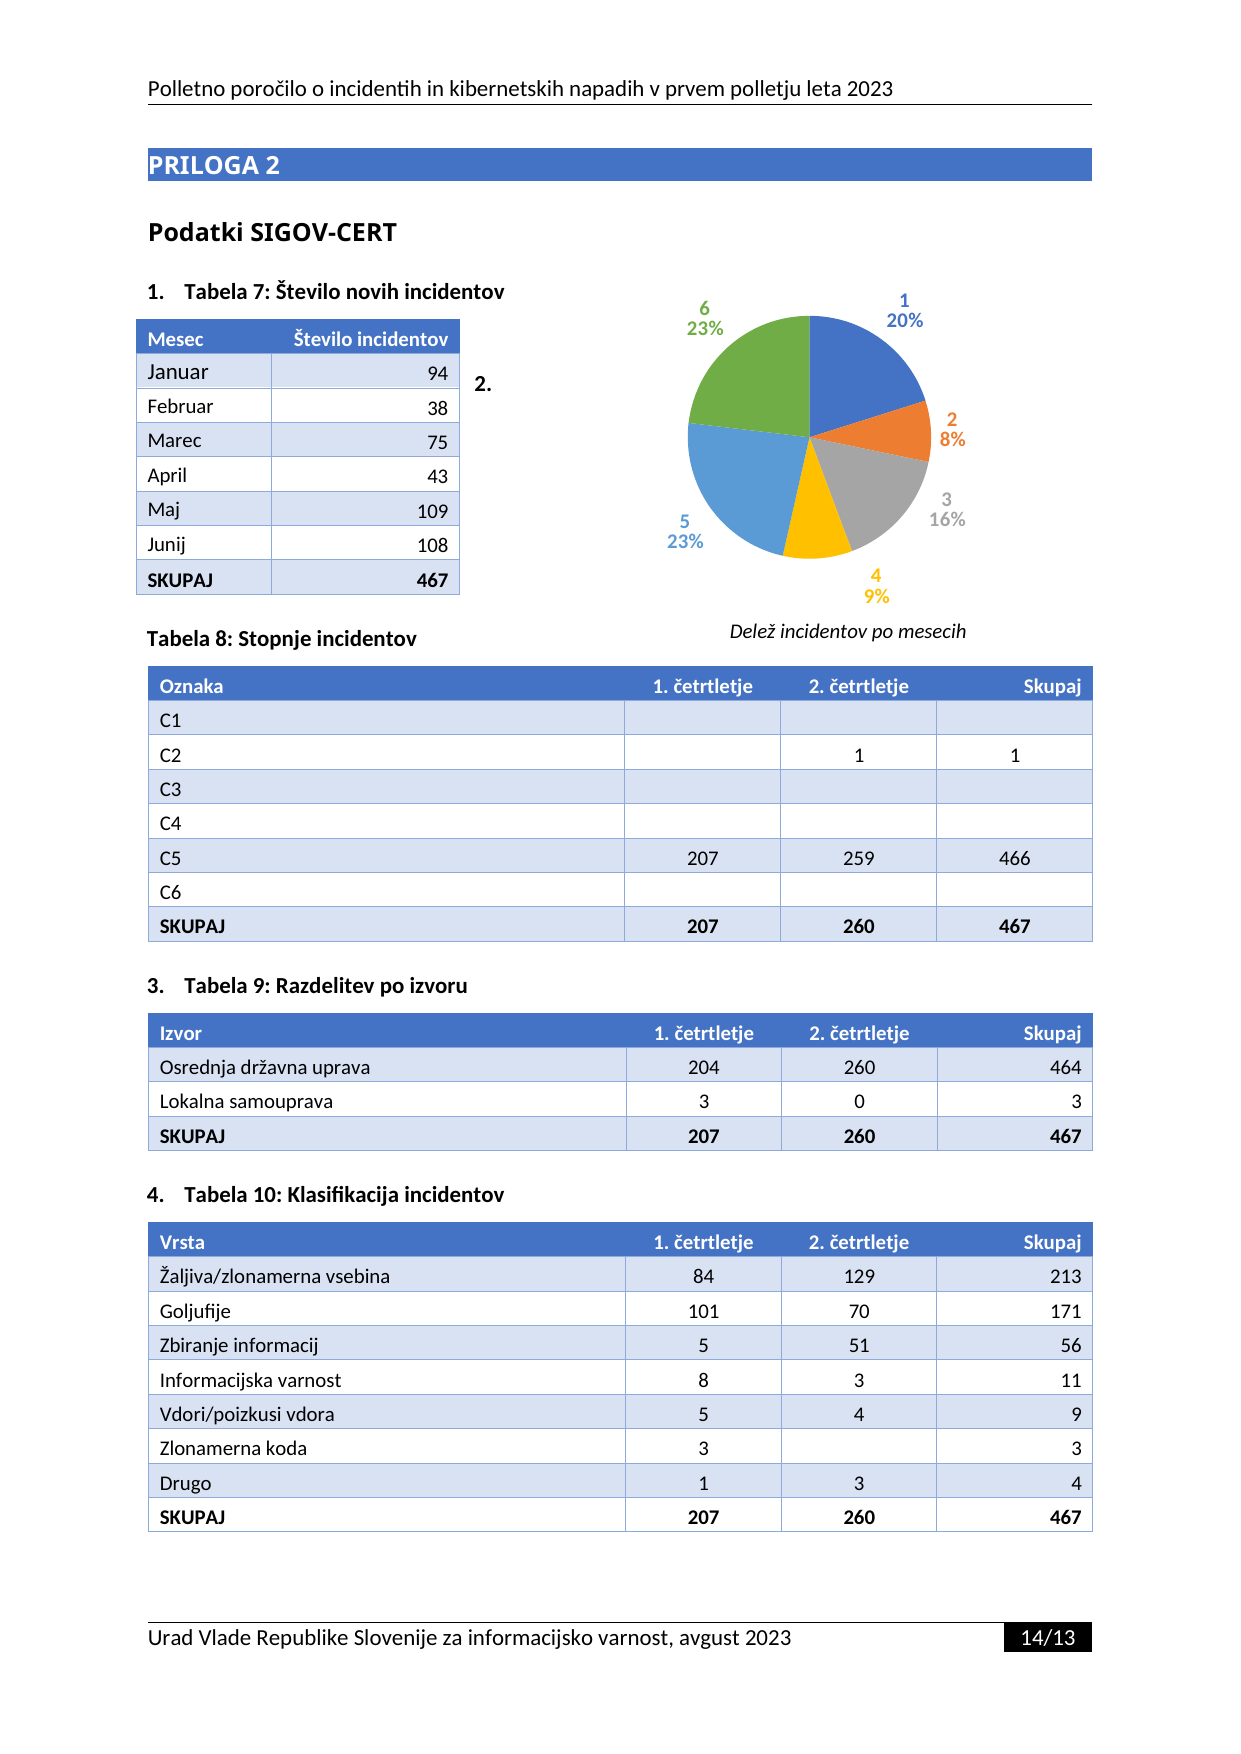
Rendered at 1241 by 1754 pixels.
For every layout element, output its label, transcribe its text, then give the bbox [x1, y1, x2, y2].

table_cell C3 [149, 770, 624, 803]
table_cell Januar [137, 354, 271, 387]
table_cell 38 [272, 389, 459, 422]
table_cell 108 [272, 526, 459, 559]
table_cell 11 [937, 1360, 1092, 1394]
table_cell 1 [937, 735, 1092, 769]
table_header 2. četrtletje [781, 667, 936, 700]
table_cell 5 [626, 1395, 781, 1428]
table_cell Marec [137, 423, 271, 456]
table_cell SKUPAJ [149, 1117, 626, 1150]
table_header 1. četrtletje [625, 667, 780, 700]
table_header Skupaj [937, 1223, 1092, 1256]
table_cell [781, 701, 936, 734]
table_cell 259 [781, 839, 936, 872]
table_cell Vdori/poizkusi vdora [149, 1395, 625, 1428]
table_cell 1 [626, 1464, 781, 1497]
list Tabela 9: Razdelitev po izvoru [147, 967, 1092, 1000]
table_cell 3 [627, 1082, 781, 1116]
table_cell 3 [626, 1429, 781, 1462]
table_cell 3 [938, 1082, 1092, 1116]
table_cell C6 [149, 873, 624, 906]
table_cell 260 [782, 1117, 937, 1150]
table_cell 5 [626, 1326, 781, 1359]
table_cell C4 [149, 804, 624, 837]
table_cell 94 [272, 354, 459, 387]
table_cell 75 [272, 423, 459, 456]
table_cell 3 [782, 1464, 936, 1497]
table_cell 213 [937, 1257, 1092, 1291]
table_cell [625, 701, 780, 734]
table_cell Zbiranje informacij [149, 1326, 625, 1359]
table_cell 467 [272, 560, 459, 594]
table_cell 260 [782, 1048, 937, 1081]
table_cell [782, 1429, 936, 1462]
table_cell Lokalna samouprava [149, 1082, 626, 1116]
table_cell 43 [272, 457, 459, 491]
table_cell C5 [149, 839, 624, 872]
table_cell 464 [938, 1048, 1092, 1081]
table_cell 51 [782, 1326, 936, 1359]
table_cell Žaljiva/zlonamerna vsebina [149, 1257, 625, 1291]
table_header Skupaj [937, 667, 1092, 700]
table_cell SKUPAJ [137, 560, 271, 594]
table_header Izvor [149, 1014, 626, 1047]
table_header 2. četrtletje [782, 1223, 936, 1256]
table_cell 1 [781, 735, 936, 769]
table_cell [937, 770, 1092, 803]
table_cell April [137, 457, 271, 491]
table_cell Osrednja državna uprava [149, 1048, 626, 1081]
table_cell 171 [937, 1292, 1092, 1325]
table_cell 0 [782, 1082, 937, 1116]
table_cell [781, 873, 936, 906]
list Tabela 8: Stopnje incidentov [147, 364, 1092, 653]
table_cell [625, 735, 780, 769]
table_cell 3 [782, 1360, 936, 1394]
table_cell SKUPAJ [149, 907, 624, 941]
table_cell 466 [937, 839, 1092, 872]
text PRILOGA 2 [148, 148, 1092, 181]
table_header Skupaj [938, 1014, 1092, 1047]
table_cell 3 [937, 1429, 1092, 1462]
table_cell 84 [626, 1257, 781, 1291]
table_cell 467 [938, 1117, 1092, 1150]
table_cell 467 [937, 907, 1092, 941]
table_cell 207 [625, 907, 780, 941]
table_cell 56 [937, 1326, 1092, 1359]
table_cell Junij [137, 526, 271, 559]
table_cell 204 [627, 1048, 781, 1081]
table_header Število incidentov [272, 320, 459, 353]
table_cell [625, 770, 780, 803]
table_cell 9 [937, 1395, 1092, 1428]
table_cell [781, 770, 936, 803]
table_header 1. četrtletje [626, 1223, 781, 1256]
table_cell Informacijska varnost [149, 1360, 625, 1394]
table_cell 207 [627, 1117, 781, 1150]
table_cell SKUPAJ [149, 1498, 625, 1531]
table_cell [625, 873, 780, 906]
table_cell 129 [782, 1257, 936, 1291]
table_cell Drugo [149, 1464, 625, 1497]
table_cell 4 [937, 1464, 1092, 1497]
table_header Oznaka [149, 667, 624, 700]
text Podatki SIGOV-CERT [148, 214, 1092, 248]
table_cell 260 [782, 1498, 936, 1531]
table_cell 101 [626, 1292, 781, 1325]
table_cell 8 [626, 1360, 781, 1394]
table_header 1. četrtletje [627, 1014, 781, 1047]
table_cell [781, 804, 936, 837]
table_header Mesec [137, 320, 271, 353]
table_cell [937, 873, 1092, 906]
table_cell Maj [137, 492, 271, 525]
table_cell [937, 701, 1092, 734]
table_header 2. četrtletje [782, 1014, 937, 1047]
table_header Vrsta [149, 1223, 625, 1256]
table_cell 207 [626, 1498, 781, 1531]
table_cell 467 [937, 1498, 1092, 1531]
table_cell 260 [781, 907, 936, 941]
table_cell 70 [782, 1292, 936, 1325]
table_cell C2 [149, 735, 624, 769]
list Tabela 7: Število novih incidentov [147, 273, 1092, 306]
table_cell 207 [625, 839, 780, 872]
table_cell C1 [149, 701, 624, 734]
table_cell [625, 804, 780, 837]
table_cell 4 [782, 1395, 936, 1428]
table_cell Zlonamerna koda [149, 1429, 625, 1462]
table_cell Februar [137, 389, 271, 422]
table_cell Goljufije [149, 1292, 625, 1325]
table_cell 109 [272, 492, 459, 525]
table_cell [937, 804, 1092, 837]
list Tabela 10: Klasifikacija incidentov [147, 1176, 1092, 1209]
